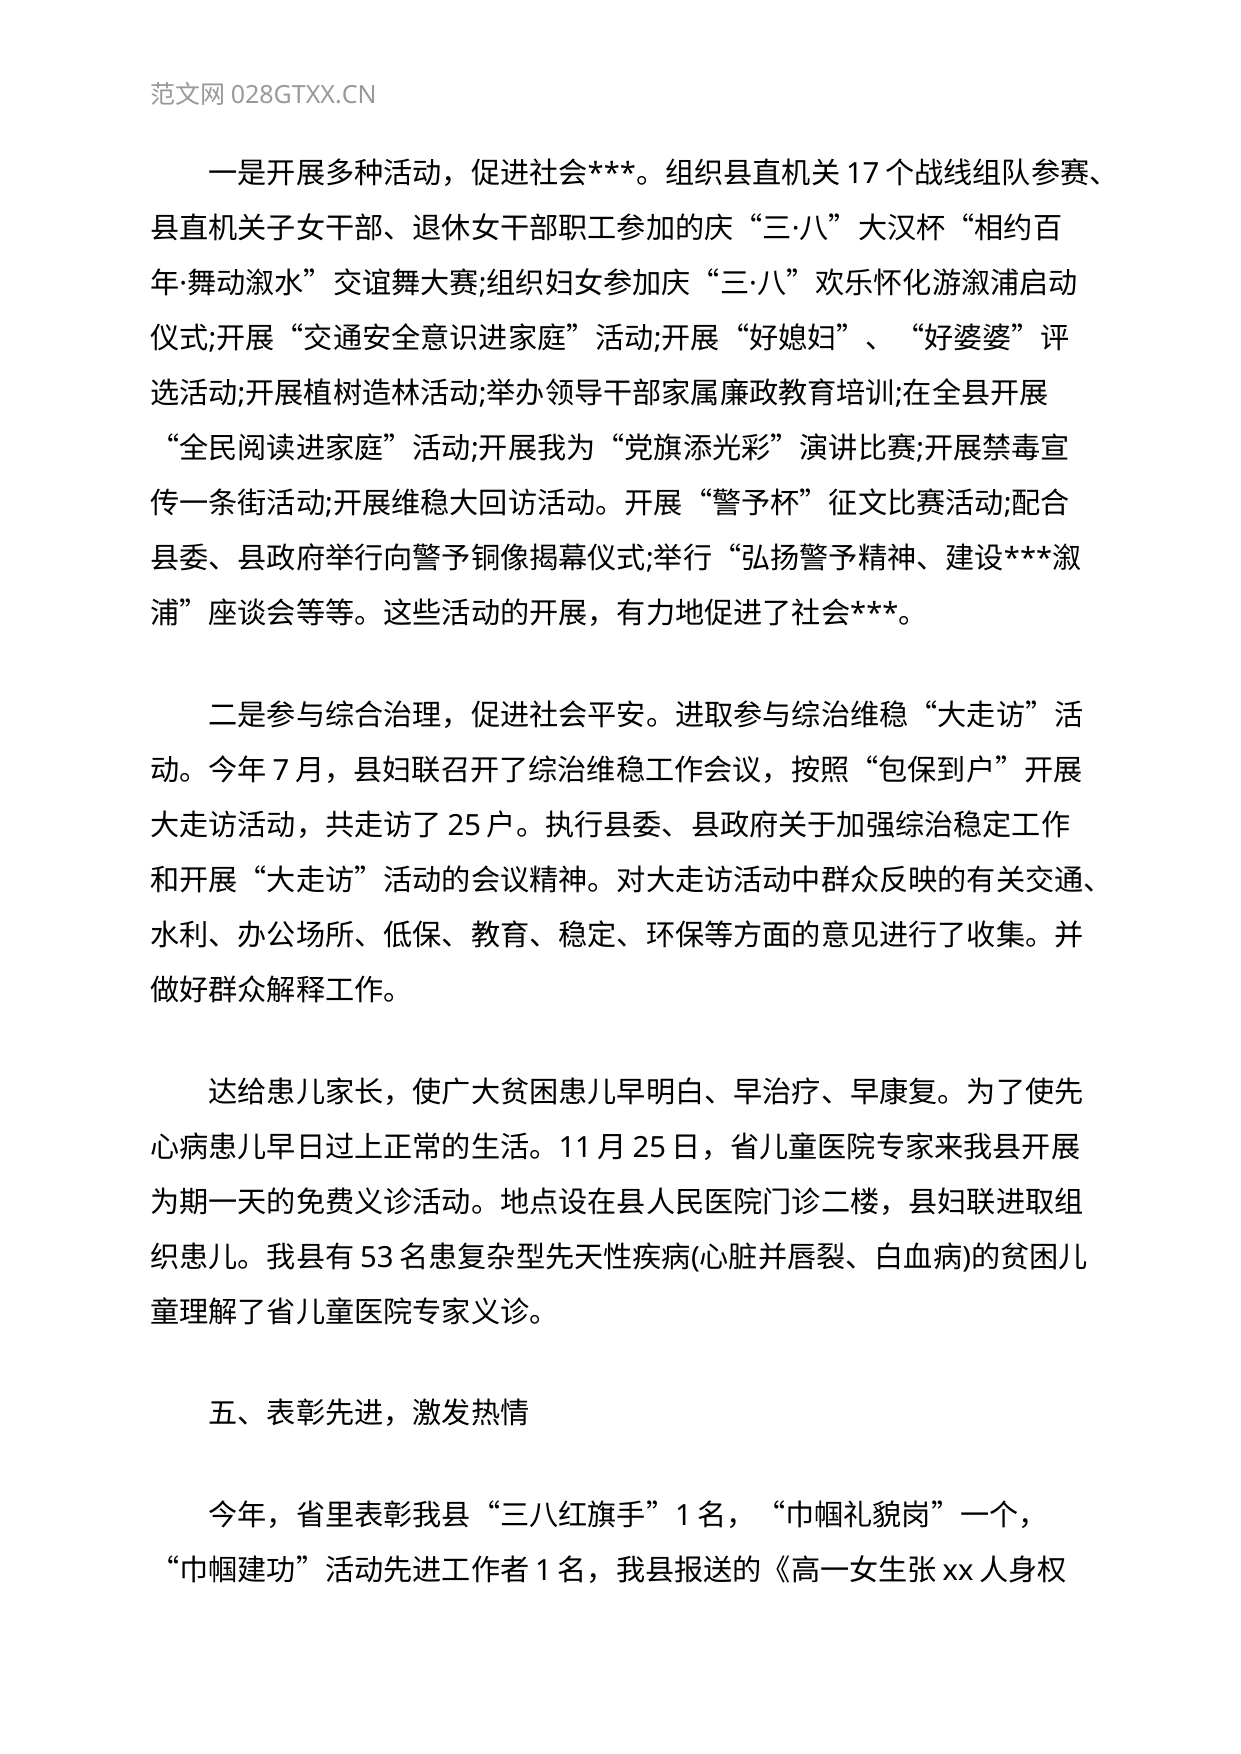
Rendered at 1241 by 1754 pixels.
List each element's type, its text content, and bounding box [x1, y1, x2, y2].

text 二是参与综合治理，促进社会平安。进取参与综治维稳“大走访”活动。今年7月，县妇联召开了综治维稳工作会议，按照“包保到户”开展大走访活动，共走访了25户。执行县委、县政府关于加强综治稳定工作和开展“大走访”活动的会议精神。对大走访活动中群众反映的有关交通、水利、办公场所、低保、教育、稳定、环保等方面的意见进行了收集。并做好群众解释工作。 [150, 692, 1090, 1009]
text 五、表彰先进，激发热情 [150, 1390, 1090, 1432]
text 达给患儿家长，使广大贫困患儿早明白、早治疗、早康复。为了使先心病患儿早日过上正常的生活。11月25日，省儿童医院专家来我县开展为期一天的免费义诊活动。地点设在县人民医院门诊二楼，县妇联进取组织患儿。我县有53名患复杂型先天性疾病(心脏并唇裂、白血病)的贫困儿童理解了省儿童医院专家义诊。 [150, 1068, 1090, 1331]
text 一是开展多种活动，促进社会***。组织县直机关17个战线组队参赛、县直机关子女干部、退休女干部职工参加的庆“三·八”大汉杯“相约百年·舞动溆水”交谊舞大赛;组织妇女参加庆“三·八”欢乐怀化游溆浦启动仪式;开展“交通安全意识进家庭”活动;开展“好媳妇”、“好婆婆”评选活动;开展植树造林活动;举办领导干部家属廉政教育培训;在全县开展“全民阅读进家庭”活动;开展我为“党旗添光彩”演讲比赛;开展禁毒宣传一条街活动;开展维稳大回访活动。开展“警予杯”征文比赛活动;配合县委、县政府举行向警予铜像揭幕仪式;举行“弘扬警予精神、建设***溆浦”座谈会等等。这些活动的开展，有力地促进了社会***。 [150, 150, 1090, 632]
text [150, 1492, 1090, 1589]
